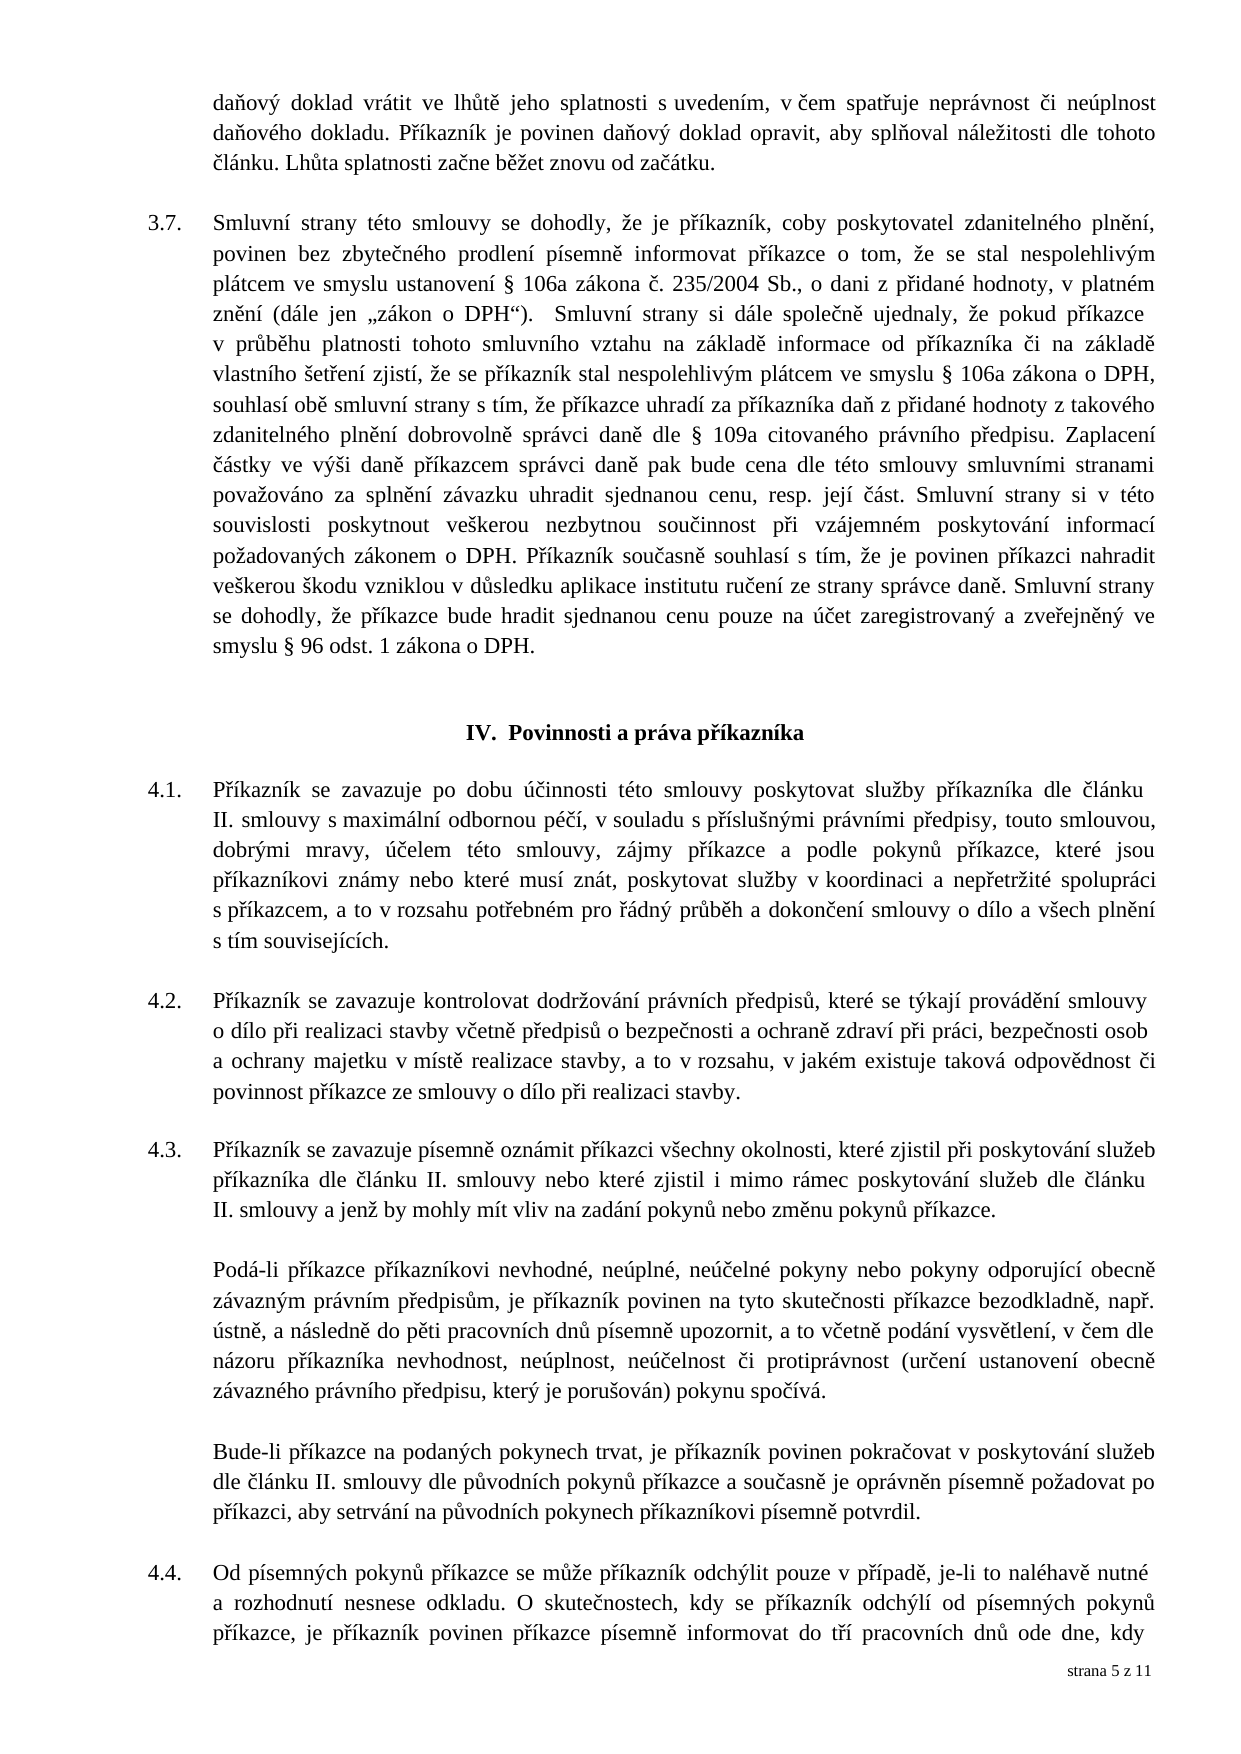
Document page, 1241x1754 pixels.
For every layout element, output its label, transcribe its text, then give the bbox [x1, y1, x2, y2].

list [148, 89, 1157, 175]
text Podá-li příkazce příkazníkovi nevhodné, neúplné, neúčelné pokyny nebo pokyny odporující obecně závazným právním předpisům, je příkazník povinen na tyto skutečnosti příkazce bezodkladně, např. ústně, a následně do pěti pracovních dnů písemně upozornit, a to včetně podání vysvětlení, v čem dle názoru příkazníka nevhodnost, neúplnost, neúčelnost či protiprávnost (určení ustanovení obecně závazného právního předpisu, který je porušován) pokynu spočívá. [213, 1256, 1157, 1404]
list Příkazník se zavazuje písemně oznámit příkazci všechny okolnosti, které zjistil při poskytování služeb příkazníka dle článku II. smlouvy nebo které zjistil i mimo rámec poskytování služeb dle článku II. smlouvy a jenž by mohly mít vliv na zadání pokynů nebo změnu pokynů příkazce. [148, 1136, 1157, 1222]
list Příkazník se zavazuje po dobu účinnosti této smlouvy poskytovat služby příkazníka dle článku II. smlouvy s maximální odbornou péčí, v souladu s příslušnými právními předpisy, touto smlouvou, dobrými mravy, účelem této smlouvy, zájmy příkazce a podle pokynů příkazce, které jsou příkazníkovi známy nebo které musí znát, poskytovat služby v koordinaci a nepřetržité spolupráci s příkazcem, a to v rozsahu potřebném pro řádný průběh a dokončení smlouvy o dílo a všech plnění s tím souvisejících. [148, 776, 1157, 953]
list Smluvní strany této smlouvy se dohodly, že je příkazník, coby poskytovatel zdanitelného plnění, povinen bez zbytečného prodlení písemně informovat příkazce o tom, že se stal nespolehlivým plátcem ve smyslu ustanovení § 106a zákona č. 235/2004 Sb., o dani z přidané hodnoty, v platném znění (dále jen „zákon o DPH“). Smluvní strany si dále společně ujednaly, že pokud příkazce v průběhu platnosti tohoto smluvního vztahu na základě informace od příkazníka či na základě vlastního šetření zjistí, že se příkazník stal nespolehlivým plátcem ve smyslu § 106a zákona o DPH, souhlasí obě smluvní strany s tím, že příkazce uhradí za příkazníka daň z přidané hodnoty z takového zdanitelného plnění dobrovolně správci daně dle § 109a citovaného právního předpisu. Zaplacení částky ve výši daně příkazcem správci daně pak bude cena dle této smlouvy smluvními stranami považováno za splnění závazku uhradit sjednanou cenu, resp. její část. Smluvní strany si v této souvislosti poskytnout veškerou nezbytnou součinnost při vzájemném poskytování informací požadovaných zákonem o DPH. Příkazník současně souhlasí s tím, že je povinen příkazci nahradit veškerou škodu vzniklou v důsledku aplikace institutu ručení ze strany správce daně. Smluvní strany se dohodly, že příkazce bude hradit sjednanou cenu pouze na účet zaregistrovaný a zveřejněný ve smyslu § 96 odst. 1 zákona o DPH. [148, 209, 1157, 659]
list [148, 1558, 1157, 1645]
text Bude-li příkazce na podaných pokynech trvat, je příkazník povinen pokračovat v poskytování služeb dle článku II. smlouvy dle původních pokynů příkazce a současně je oprávněn písemně požadovat po příkazci, aby setrvání na původních pokynech příkazníkovi písemně potvrdil. [213, 1438, 1157, 1524]
text IV. Povinnosti a práva příkazníka [148, 719, 1122, 746]
list Příkazník se zavazuje kontrolovat dodržování právních předpisů, které se týkají provádění smlouvy o dílo při realizaci stavby včetně předpisů o bezpečnosti a ochraně zdraví při práci, bezpečnosti osob a ochrany majetku v místě realizace stavby, a to v rozsahu, v jakém existuje taková odpovědnost či povinnost příkazce ze smlouvy o dílo při realizaci stavby. [148, 987, 1157, 1104]
